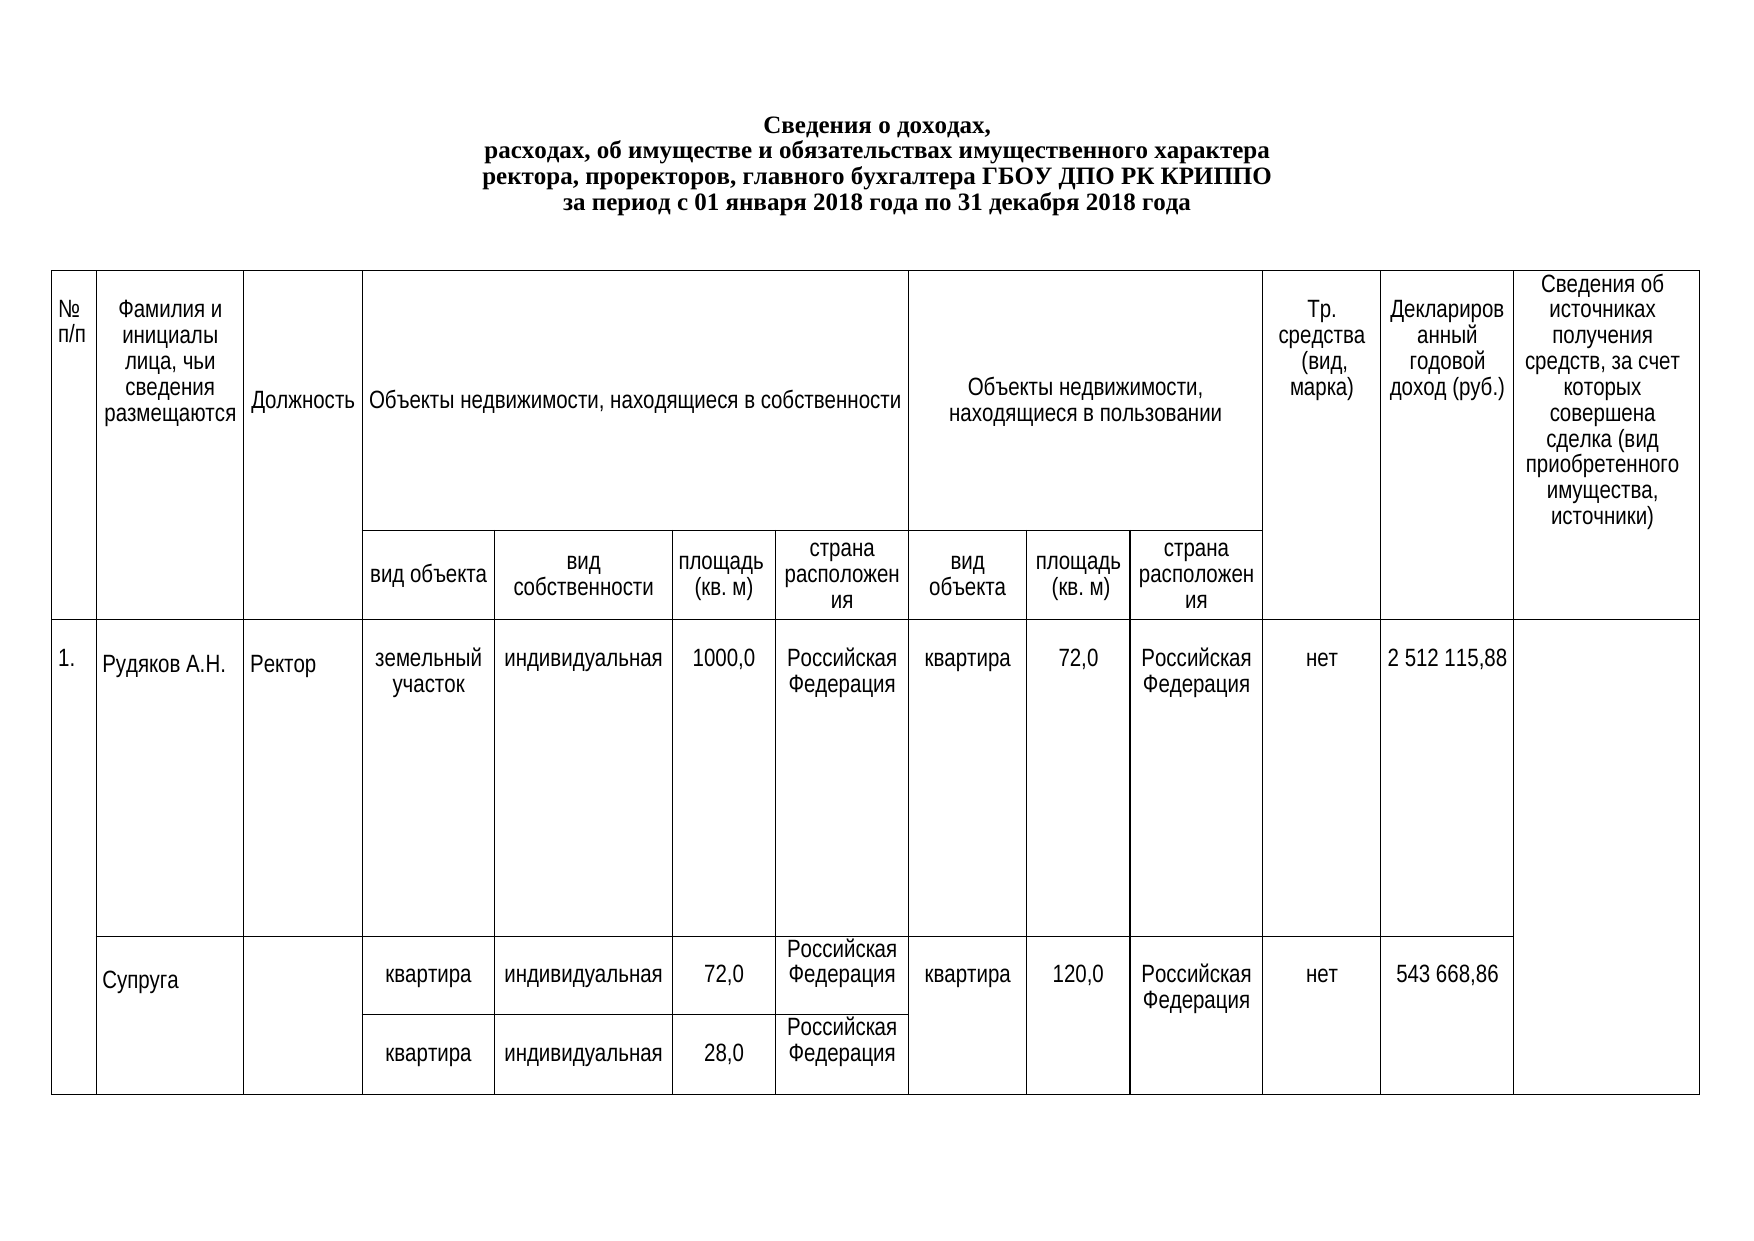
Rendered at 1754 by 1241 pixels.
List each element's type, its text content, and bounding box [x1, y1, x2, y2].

table_cell [52, 530, 96, 619]
table_cell [244, 937, 362, 1094]
table_cell индивидуальная [495, 1015, 672, 1094]
table_cell 72,0 [1027, 620, 1129, 936]
table_cell земельный участок [363, 620, 494, 936]
table_cell Российская Федерация [1131, 620, 1262, 936]
table_cell вид объекта [909, 531, 1026, 619]
table_cell индивидуальная [495, 620, 672, 936]
table_cell Российская Федерация [776, 937, 908, 1014]
table_cell Супруга [97, 937, 243, 1094]
table_cell [244, 530, 362, 619]
table_cell квартира [909, 620, 1026, 936]
table_header № п/п [52, 271, 96, 530]
table_header Фамилия и инициалы лица, чьи сведения размещаются [97, 271, 243, 530]
table_cell Российская Федерация [1131, 937, 1262, 1094]
table_cell 28,0 [673, 1015, 775, 1094]
table_cell квартира [909, 937, 1026, 1094]
table_cell вид собственности [495, 531, 672, 619]
table_cell 1000,0 [673, 620, 775, 936]
table_cell квартира [363, 1015, 494, 1094]
text расходах, об имуществе и обязательствах имущественного характера [75, 138, 1679, 164]
table_cell страна расположения [1131, 531, 1262, 619]
table_cell Российская Федерация [776, 1015, 908, 1094]
table_cell [52, 620, 96, 1094]
table_header Объекты недвижимости, находящиеся в пользовании [909, 271, 1262, 530]
table_cell 543 668,86 [1381, 937, 1513, 1094]
table_cell 120,0 [1027, 937, 1129, 1094]
table_header Сведения об источниках получения средств, за счет которых совершена сделка (вид приобретенного имущества, источники) [1514, 271, 1699, 530]
table_cell [1381, 530, 1513, 619]
table_cell индивидуальная [495, 937, 672, 1014]
table_cell Рудяков А.Н. [97, 620, 243, 936]
table_cell 72,0 [673, 937, 775, 1014]
table_cell [1514, 620, 1699, 1094]
table_cell страна расположения [776, 531, 908, 619]
table_cell квартира [363, 937, 494, 1014]
table_cell [1514, 530, 1699, 619]
table_header Объекты недвижимости, находящиеся в собственности [363, 271, 908, 530]
table_cell Российская Федерация [776, 620, 908, 936]
text ректора, проректоров, главного бухгалтера ГБОУ ДПО РК КРИППО [75, 164, 1679, 190]
table_cell 2 512 115,88 [1381, 620, 1513, 936]
table_cell Ректор [244, 620, 362, 936]
table_header Тр. средства (вид, марка) [1263, 271, 1380, 530]
table_cell нет [1263, 937, 1380, 1094]
table_cell нет [1263, 620, 1380, 936]
table_header Декларированный годовой доход (руб.) [1381, 271, 1513, 530]
text Сведения о доходах, [75, 112, 1679, 138]
table_cell [1263, 530, 1380, 619]
table_cell площадь (кв. м) [673, 531, 775, 619]
table_cell вид объекта [363, 531, 494, 619]
table_header Должность [244, 271, 362, 530]
text за период с 01 января 2018 года по 31 декабря 2018 года [75, 190, 1679, 216]
table_cell [97, 530, 243, 619]
table_cell площадь (кв. м) [1027, 531, 1129, 619]
